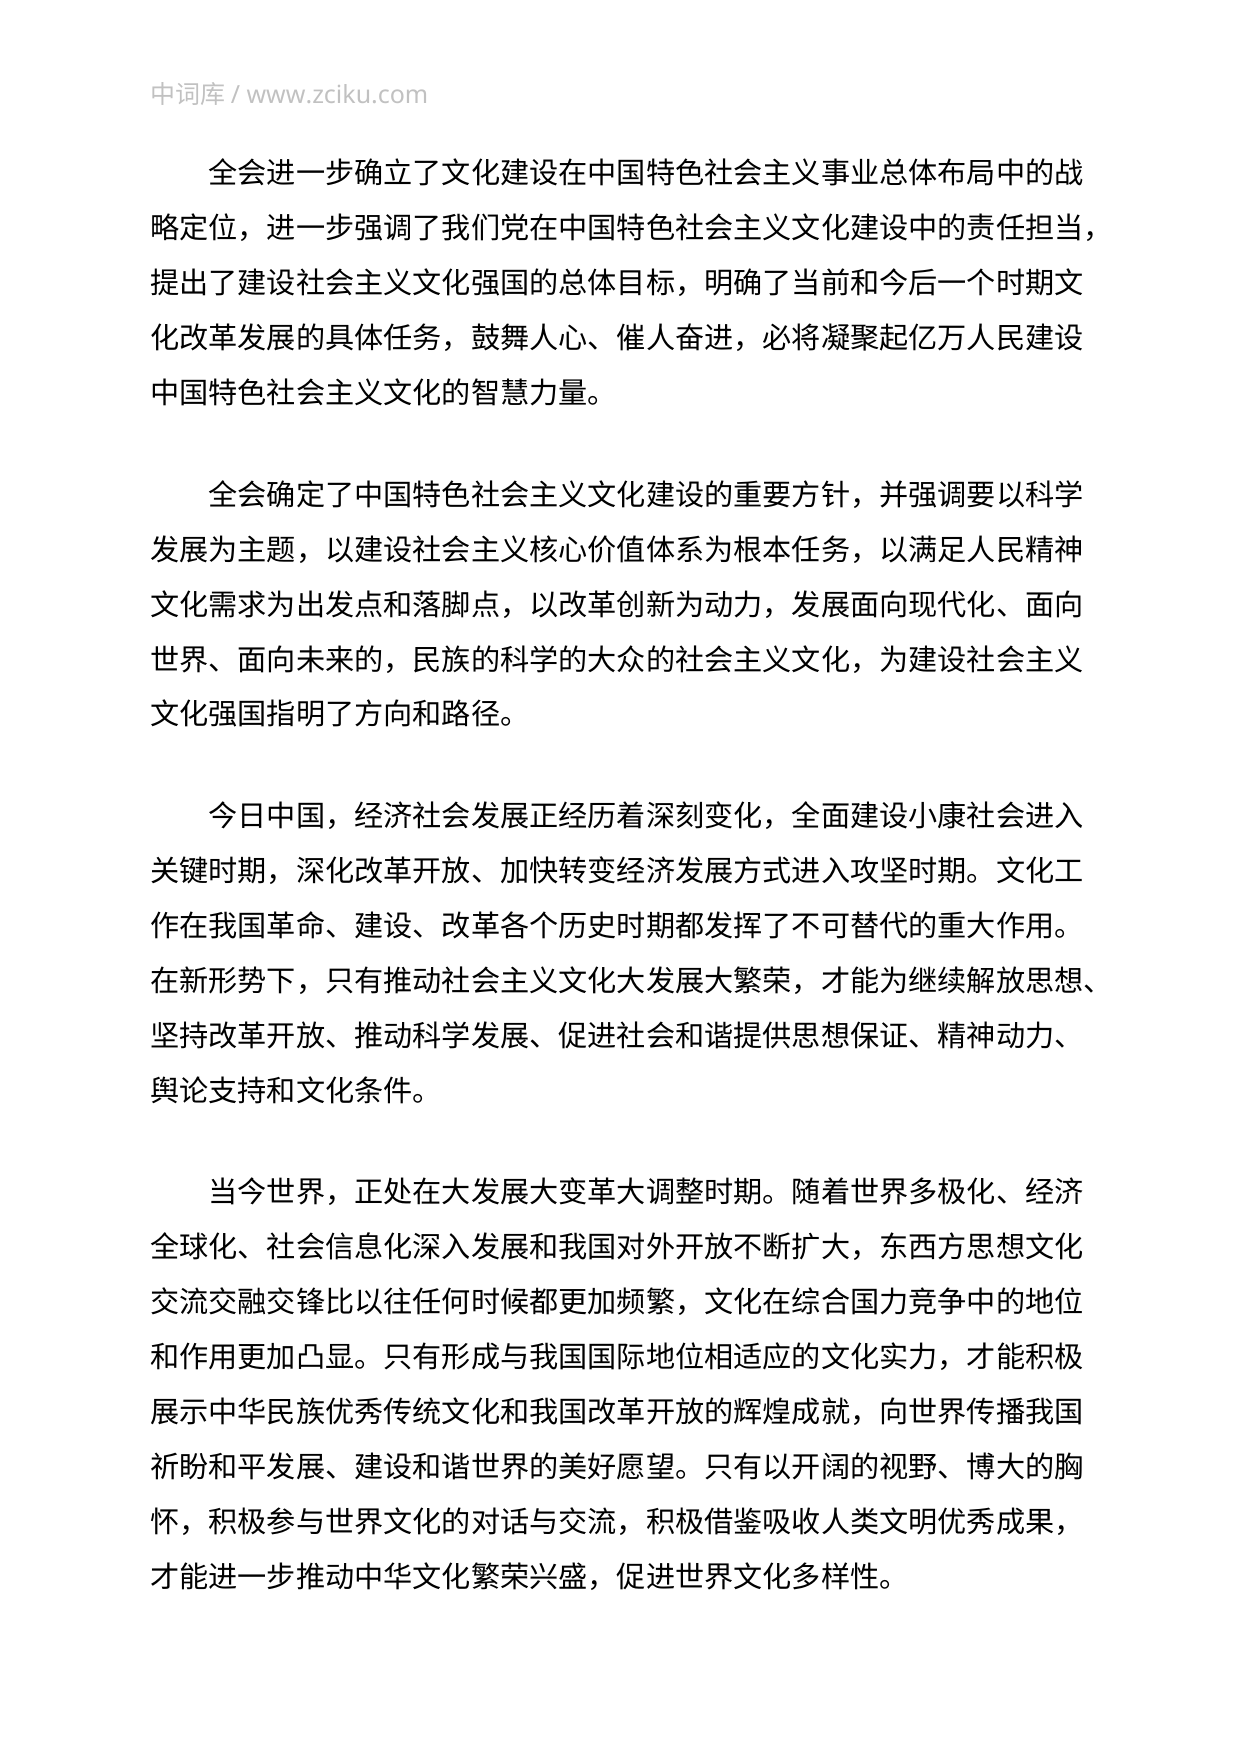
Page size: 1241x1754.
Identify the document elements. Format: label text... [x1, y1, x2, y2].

text 今日中国，经济社会发展正经历着深刻变化，全面建设小康社会进入关键时期，深化改革开放、加快转变经济发展方式进入攻坚时期。文化工作在我国革命、建设、改革各个历史时期都发挥了不可替代的重大作用。在新形势下，只有推动社会主义文化大发展大繁荣，才能为继续解放思想、坚持改革开放、推动科学发展、促进社会和谐提供思想保证、精神动力、舆论支持和文化条件。 [150, 793, 1090, 1109]
text 当今世界，正处在大发展大变革大调整时期。随着世界多极化、经济全球化、社会信息化深入发展和我国对外开放不断扩大，东西方思想文化交流交融交锋比以往任何时候都更加频繁，文化在综合国力竞争中的地位和作用更加凸显。只有形成与我国国际地位相适应的文化实力，才能积极展示中华民族优秀传统文化和我国改革开放的辉煌成就，向世界传播我国祈盼和平发展、建设和谐世界的美好愿望。只有以开阔的视野、博大的胸怀，积极参与世界文化的对话与交流，积极借鉴吸收人类文明优秀成果，才能进一步推动中华文化繁荣兴盛，促进世界文化多样性。 [150, 1169, 1090, 1596]
text 全会确定了中国特色社会主义文化建设的重要方针，并强调要以科学发展为主题，以建设社会主义核心价值体系为根本任务，以满足人民精神文化需求为出发点和落脚点，以改革创新为动力，发展面向现代化、面向世界、面向未来的，民族的科学的大众的社会主义文化，为建设社会主义文化强国指明了方向和路径。 [150, 471, 1090, 733]
text 全会进一步确立了文化建设在中国特色社会主义事业总体布局中的战略定位，进一步强调了我们党在中国特色社会主义文化建设中的责任担当，提出了建设社会主义文化强国的总体目标，明确了当前和今后一个时期文化改革发展的具体任务，鼓舞人心、催人奋进，必将凝聚起亿万人民建设中国特色社会主义文化的智慧力量。 [150, 150, 1090, 412]
